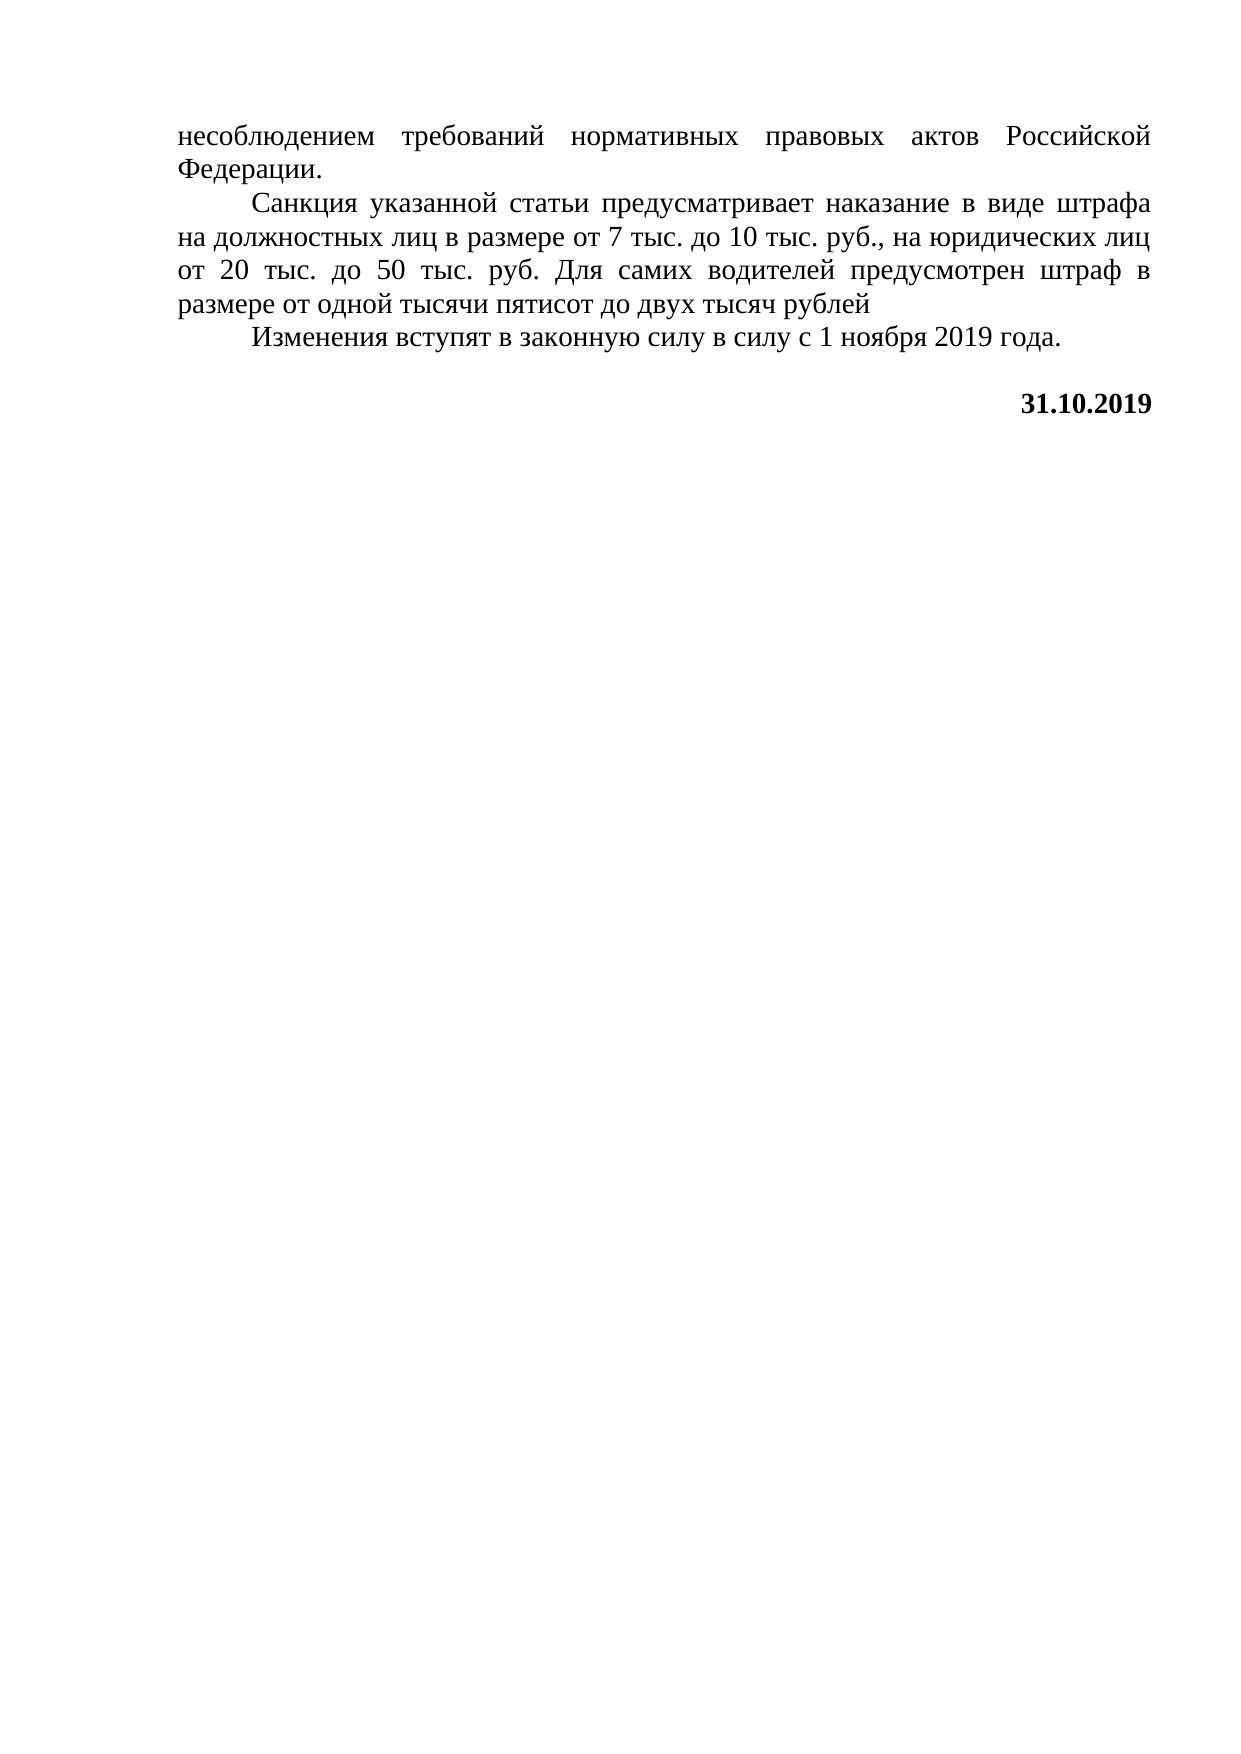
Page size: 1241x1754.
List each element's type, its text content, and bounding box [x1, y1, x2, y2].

text Изменения вступят в законную силу в силу с 1 ноября 2019 года. [177, 319, 1152, 353]
text Санкция указанной статьи предусматривает наказание в виде штрафа на должностных лиц в размере от 7 тыс. до 10 тыс. руб., на юридических лиц от 20 тыс. до 50 тыс. руб. Для самих водителей предусмотрен штраф в размере от одной тысячи пятисот до двух тысяч рублей [177, 185, 1152, 319]
text 31.10.2019 [177, 386, 1152, 420]
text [177, 118, 1152, 185]
